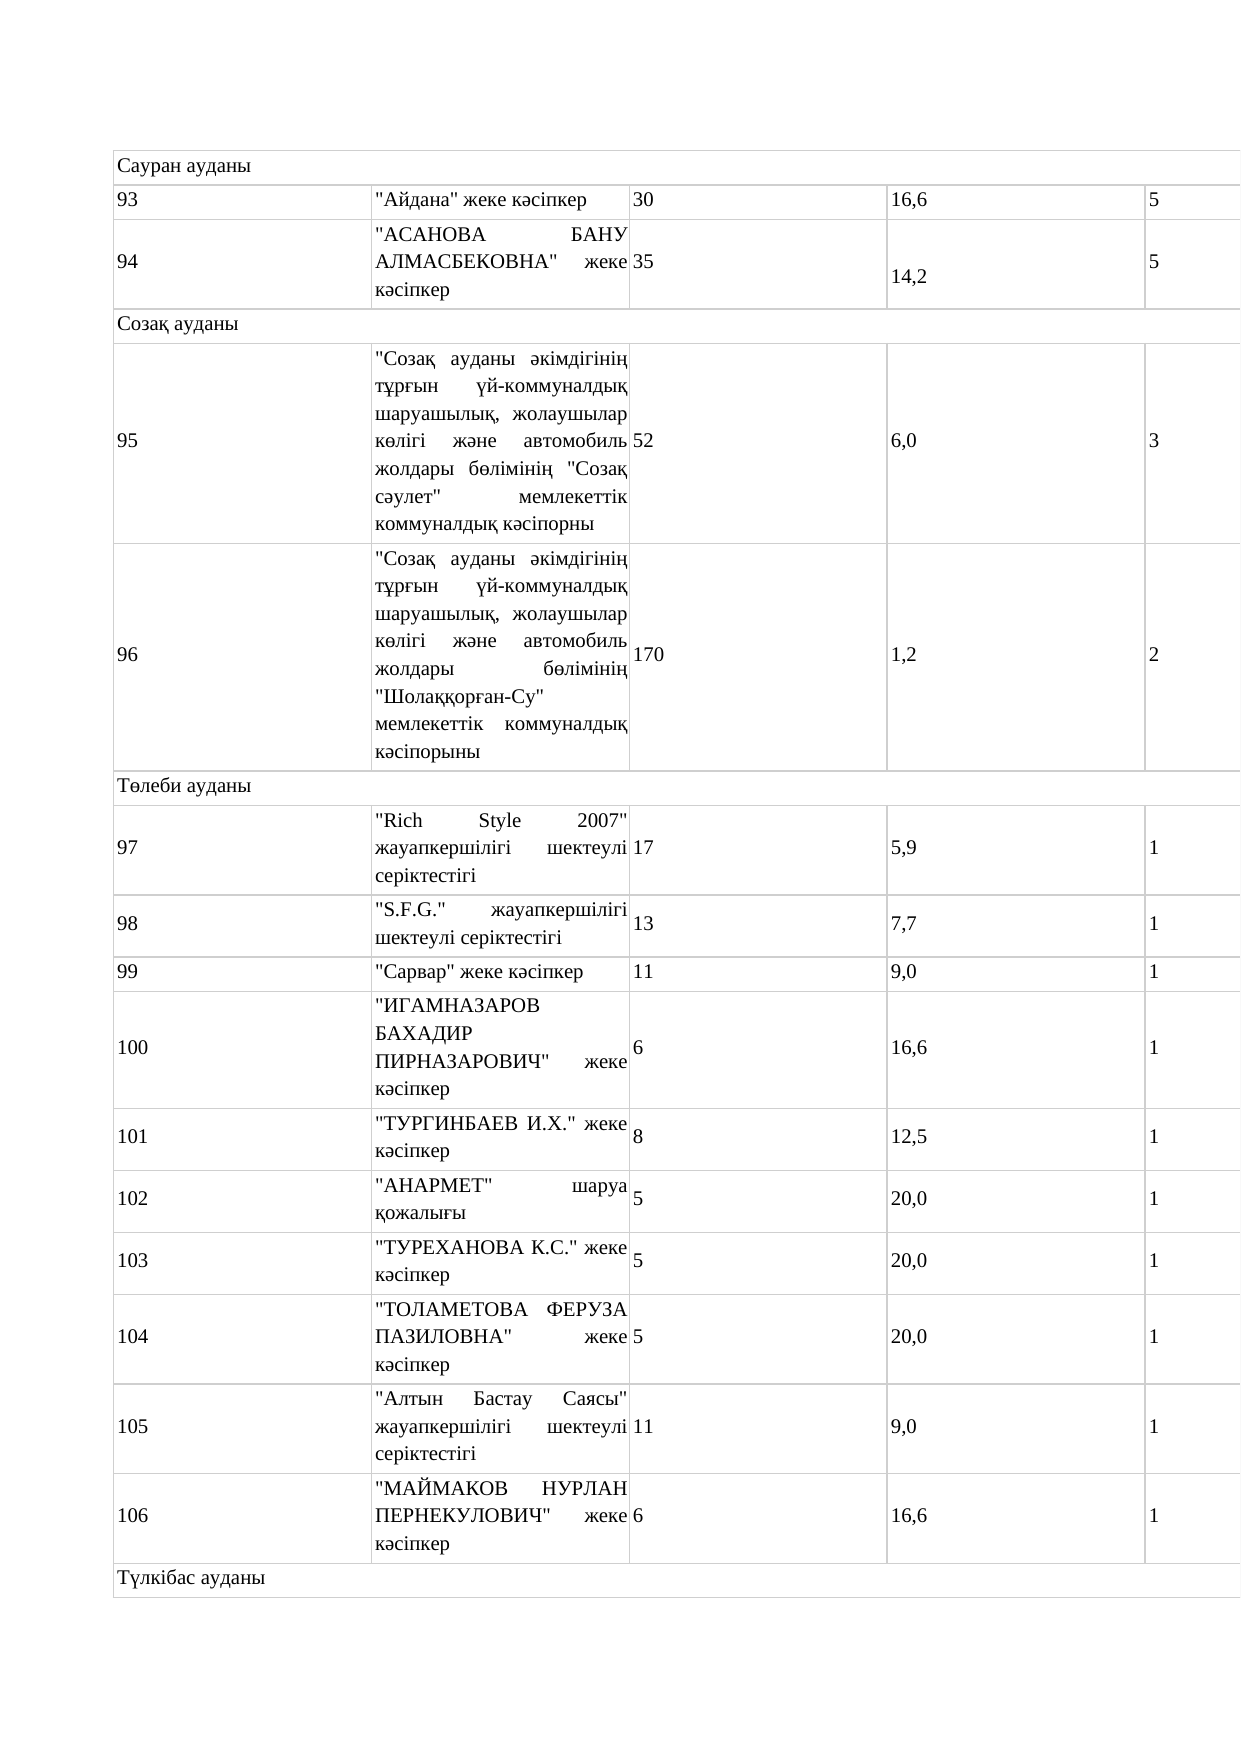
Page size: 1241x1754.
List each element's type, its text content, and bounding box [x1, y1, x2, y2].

table_cell 99 [114, 958, 371, 991]
table_cell 170 [630, 544, 886, 770]
table_cell "АСАНОВА БАНУ АЛМАСБЕКОВНА" жеке кәсіпкер [372, 220, 629, 308]
table_cell 1 [1146, 1171, 1240, 1232]
table_cell 6 [630, 992, 886, 1108]
table_cell "ТОЛАМЕТОВА ФЕРУЗА ПАЗИЛОВНА" жеке кәсіпкер [372, 1295, 629, 1383]
table_cell 1 [1146, 806, 1240, 894]
table_cell "МАЙМАКОВ НУРЛАН ПЕРНЕКУЛОВИЧ" жеке кәсіпкер [372, 1474, 629, 1562]
table_cell 93 [114, 186, 371, 219]
table_cell Төлеби ауданы [114, 772, 1240, 805]
table_cell Созақ ауданы [114, 310, 1240, 343]
table_cell "Сарвар" жеке кәсіпкер [372, 958, 629, 991]
table_cell 105 [114, 1385, 371, 1473]
table_cell 106 [114, 1474, 371, 1562]
table_cell 102 [114, 1171, 371, 1232]
table_cell 11 [630, 1385, 886, 1473]
table_cell "Rich Style 2007" жауапкершілігі шектеулі серіктестігі [372, 806, 629, 894]
table_cell "Созақ ауданы әкімдігінің тұрғын үй-коммуналдық шаруашылық, жолаушылар көлігі және автомобиль жолдары бөлімінің "Созақ сәулет" мемлекеттік коммуналдық кәсіпорны [372, 344, 629, 543]
table_cell Сауран ауданы [114, 151, 1240, 184]
table_cell 9,0 [888, 1385, 1144, 1473]
table_cell "ИГАМНАЗАРОВ БАХАДИР ПИРНАЗАРОВИЧ" жеке кәсіпкер [372, 992, 629, 1108]
table_cell 20,0 [888, 1295, 1144, 1383]
table_cell 17 [630, 806, 886, 894]
table_cell 52 [630, 344, 886, 543]
table_cell 7,7 [888, 896, 1144, 956]
table_cell 1 [1146, 1233, 1240, 1294]
table_cell 2 [1146, 544, 1240, 770]
table_cell 16,6 [888, 992, 1144, 1108]
table_cell 1 [1146, 1385, 1240, 1473]
table_cell 98 [114, 896, 371, 956]
table_cell 1 [1146, 1474, 1240, 1562]
table_cell 16,6 [888, 1474, 1144, 1562]
table_cell "Алтын Бастау Саясы" жауапкершілігі шектеулі серіктестігі [372, 1385, 629, 1473]
table_cell 6,0 [888, 344, 1144, 543]
table_cell 1,2 [888, 544, 1144, 770]
table_cell 5 [630, 1295, 886, 1383]
table_cell "АНАРМЕТ" шаруа қожалығы [372, 1171, 629, 1232]
table_cell 3 [1146, 344, 1240, 543]
table_cell Түлкібас ауданы [114, 1564, 1240, 1597]
table_cell 5 [1146, 186, 1240, 219]
table_cell "Созақ ауданы әкімдігінің тұрғын үй-коммуналдық шаруашылық, жолаушылар көлігі және автомобиль жолдары бөлімінің "Шолаққорған-Су" мемлекеттік коммуналдық кәсіпорыны [372, 544, 629, 770]
table_cell 5 [1146, 220, 1240, 308]
table_cell "S.F.G." жауапкершілігі шектеулі серіктестігі [372, 896, 629, 956]
table_cell 96 [114, 544, 371, 770]
table_cell 20,0 [888, 1233, 1144, 1294]
table_cell 8 [630, 1109, 886, 1170]
table_cell 5,9 [888, 806, 1144, 894]
table_cell 1 [1146, 1295, 1240, 1383]
table_cell 101 [114, 1109, 371, 1170]
table_cell "ТУРГИНБАЕВ И.Х." жеке кәсіпкер [372, 1109, 629, 1170]
table_cell 95 [114, 344, 371, 543]
table_cell 94 [114, 220, 371, 308]
table_cell 30 [630, 186, 886, 219]
table_cell 20,0 [888, 1171, 1144, 1232]
table_cell 1 [1146, 1109, 1240, 1170]
table_cell 1 [1146, 992, 1240, 1108]
table_cell 11 [630, 958, 886, 991]
table_cell 16,6 [888, 186, 1144, 219]
table_cell 103 [114, 1233, 371, 1294]
table_cell "Айдана" жеке кәсіпкер [372, 186, 629, 219]
table_cell 97 [114, 806, 371, 894]
table_cell 1 [1146, 896, 1240, 956]
table_cell 104 [114, 1295, 371, 1383]
table_cell 13 [630, 896, 886, 956]
table_cell 5 [630, 1233, 886, 1294]
table_cell 1 [1146, 958, 1240, 991]
table_cell 5 [630, 1171, 886, 1232]
table_cell 9,0 [888, 958, 1144, 991]
table_cell 35 [630, 220, 886, 308]
table_cell 12,5 [888, 1109, 1144, 1170]
table_cell 100 [114, 992, 371, 1108]
table_cell 6 [630, 1474, 886, 1562]
table_cell "ТУРЕХАНОВА К.С." жеке кәсіпкер [372, 1233, 629, 1294]
table_cell 14,2 [888, 220, 1144, 308]
